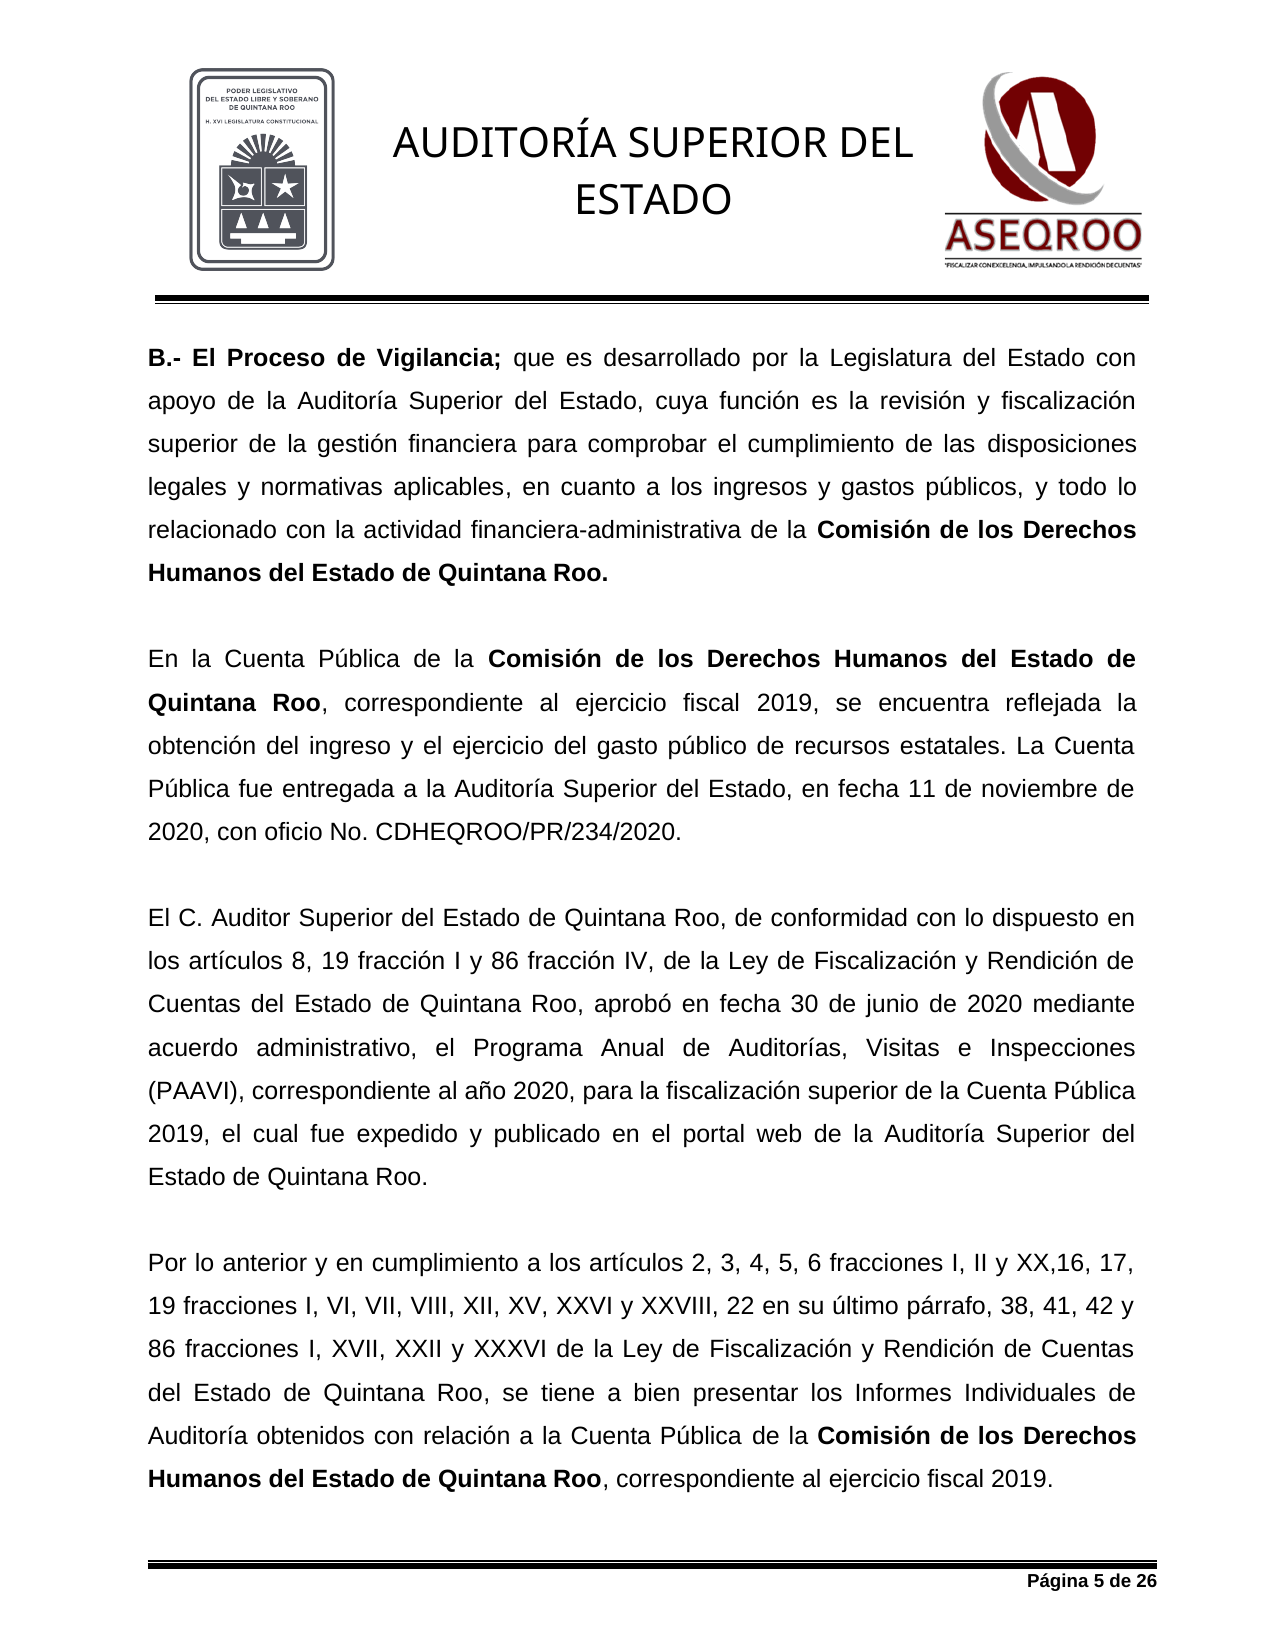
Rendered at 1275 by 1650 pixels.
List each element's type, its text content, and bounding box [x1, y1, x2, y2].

text Por lo anterior y en cumplimiento a los artículos 2, 3, 4, 5, 6 fracciones I, II y XX,16, 17, 19 fracciones I, VI, VII, VIII, XII, XV, XXVI y XXVIII, 22 en su último párrafo, 38, 41, 42 y 86 fracciones I, XVII, XXII y XXXVI de la Ley de Fiscalización y Rendición de Cuentas del Estado de Quintana Roo, se tiene a bien presentar los Informes Individuales de Auditoría obtenidos con relación a la Cuenta Pública de la Comisión de los Derechos Humanos del Estado de Quintana Roo, correspondiente al ejercicio fiscal 2019. [148, 1248, 1137, 1492]
text En la Cuenta Pública de la Comisión de los Derechos Humanos del Estado de Quintana Roo, correspondiente al ejercicio fiscal 2019, se encuentra reflejada la obtención del ingreso y el ejercicio del gasto público de recursos estatales. La Cuenta Pública fue entregada a la Auditoría Superior del Estado, en fecha 11 de noviembre de 2020, con oficio No. CDHEQROO/PR/234/2020. [148, 644, 1137, 846]
text B.- El Proceso de Vigilancia; que es desarrollado por la Legislatura del Estado con apoyo de la Auditoría Superior del Estado, cuya función es la revisión y fiscalización superior de la gestión financiera para comprobar el cumplimiento de las disposiciones legales y normativas aplicables, en cuanto a los ingresos y gastos públicos, y todo lo relacionado con la actividad financiera-administrativa de la Comisión de los Derechos Humanos del Estado de Quintana Roo. [148, 342, 1137, 587]
picture [189, 68, 335, 271]
picture [944, 72, 1142, 268]
text El C. Auditor Superior del Estado de Quintana Roo, de conformidad con lo dispuesto en los artículos 8, 19 fracción I y 86 fracción IV, de la Ley de Fiscalización y Rendición de Cuentas del Estado de Quintana Roo, aprobó en fecha 30 de junio de 2020 mediante acuerdo administrativo, el Programa Anual de Auditorías, Visitas e Inspecciones (PAAVI), correspondiente al año 2020, para la fiscalización superior de la Cuenta Pública 2019, el cual fue expedido y publicado en el portal web de la Auditoría Superior del Estado de Quintana Roo. [148, 903, 1137, 1191]
